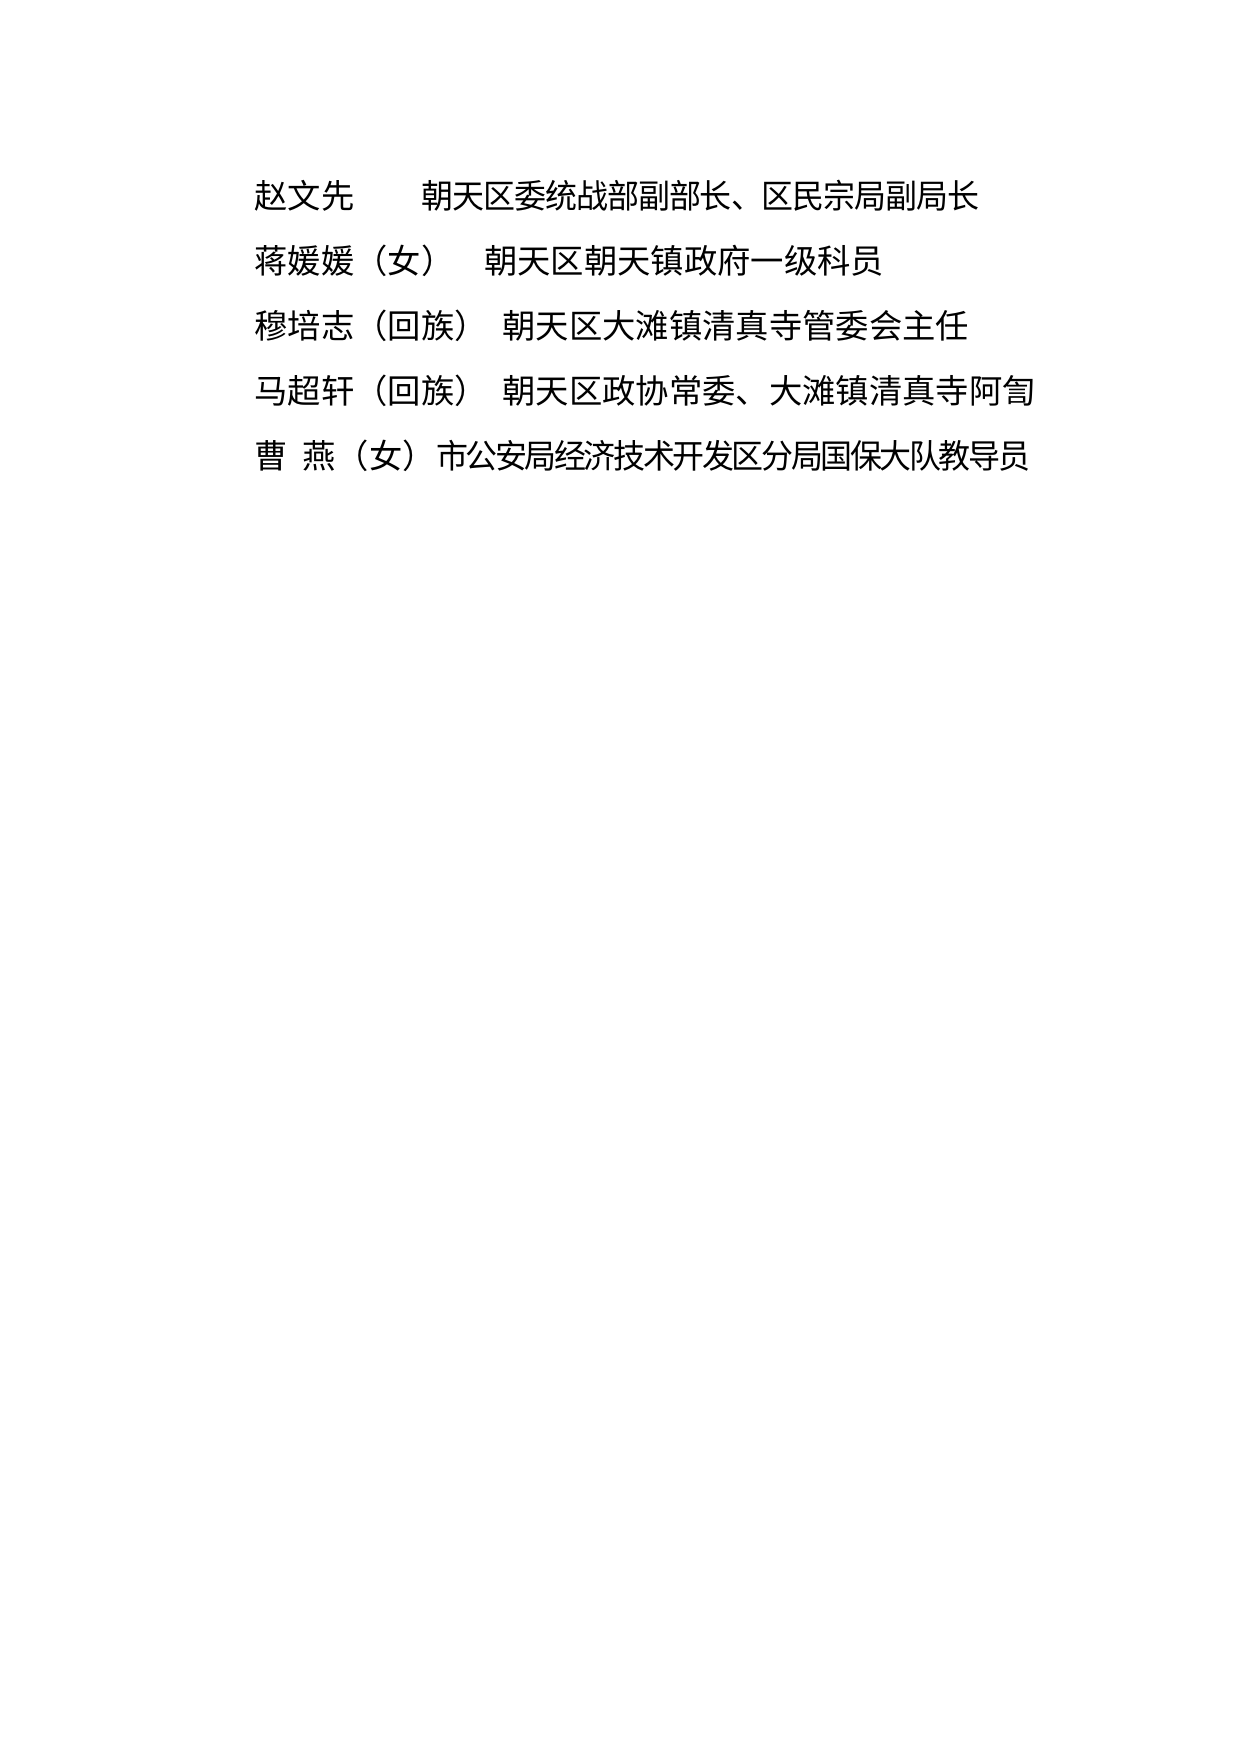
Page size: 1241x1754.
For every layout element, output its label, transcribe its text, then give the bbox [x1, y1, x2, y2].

text 赵文先 朝天区委统战部副部长、区民宗局副局长 [187, 162, 1053, 227]
text 曹 燕（女）市公安局经济技术开发区分局国保大队教导员 [187, 422, 1053, 487]
text 蒋媛媛（女） 朝天区朝天镇政府一级科员 [187, 227, 1053, 292]
text 马超轩（回族） 朝天区政协常委、大滩镇清真寺阿訇 [187, 357, 1053, 422]
text 穆培志（回族） 朝天区大滩镇清真寺管委会主任 [187, 292, 1053, 357]
